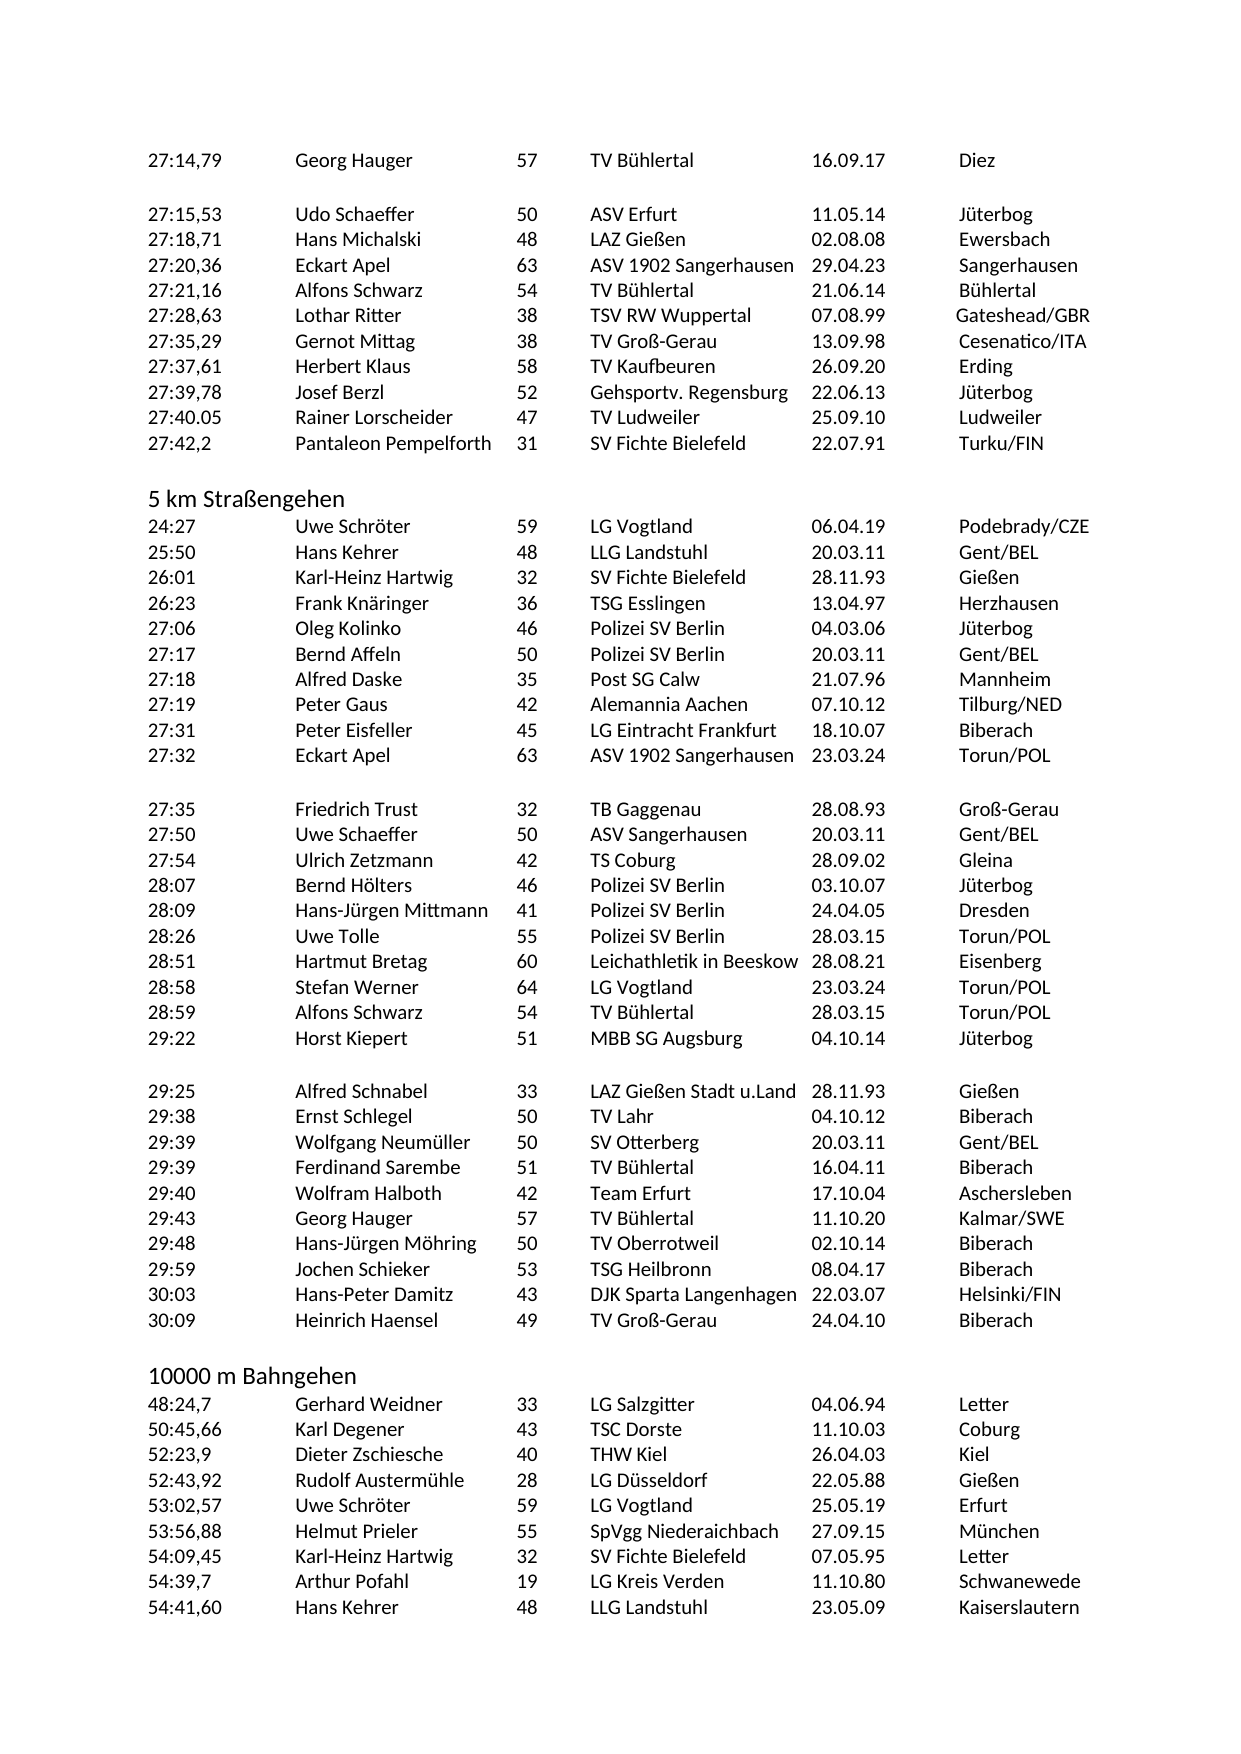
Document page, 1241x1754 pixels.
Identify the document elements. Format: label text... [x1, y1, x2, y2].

text 29:39 Ferdinand Sarembe 51 TV Bühlertal 16.04.11 Biberach [148, 1154, 1093, 1180]
text 27:37,61 Herbert Klaus 58 TV Kaufbeuren 26.09.20 Erding [148, 353, 1093, 379]
text 53:56,88 Helmut Prieler 55 SpVgg Niederaichbach 27.09.15 München [148, 1518, 1093, 1543]
text 27:42,2 Pantaleon Pempelforth 31 SV Fichte Bielefeld 22.07.91 Turku/FIN [148, 430, 1093, 455]
text 27:40.05 Rainer Lorscheider 47 TV Ludweiler 25.09.10 Ludweiler [148, 404, 1093, 430]
text 29:39 Wolfgang Neumüller 50 SV Otterberg 20.03.11 Gent/BEL [148, 1129, 1093, 1154]
text 52:23,9 Dieter Zschiesche 40 THW Kiel 26.04.03 Kiel [148, 1442, 1093, 1467]
text 27:14,79 Georg Hauger 57 TV Bühlertal 16.09.17 Diez [148, 148, 1093, 173]
text 28:26 Uwe Tolle 55 Polizei SV Berlin 28.03.15 Torun/POL [148, 923, 1093, 948]
text 24:27 Uwe Schröter 59 LG Vogtland 06.04.19 Podebrady/CZE [148, 514, 1093, 539]
text 27:35 Friedrich Trust 32 TB Gaggenau 28.08.93 Groß-Gerau [148, 796, 1093, 821]
text 5 km Straßengehen [148, 483, 1093, 514]
text 27:28,63 Lothar Ritter 38 TSV RW Wuppertal 07.08.99 Gateshead/GBR [148, 303, 1093, 328]
text 28:07 Bernd Hölters 46 Polizei SV Berlin 03.10.07 Jüterbog [148, 872, 1093, 898]
text 28:58 Stefan Werner 64 LG Vogtland 23.03.24 Torun/POL [148, 974, 1093, 999]
text 29:48 Hans-Jürgen Möhring 50 TV Oberrotweil 02.10.14 Biberach [148, 1231, 1093, 1256]
text 26:01 Karl-Heinz Hartwig 32 SV Fichte Bielefeld 28.11.93 Gießen [148, 564, 1093, 590]
text 29:40 Wolfram Halboth 42 Team Erfurt 17.10.04 Aschersleben [148, 1180, 1093, 1205]
text 27:06 Oleg Kolinko 46 Polizei SV Berlin 04.03.06 Jüterbog [148, 615, 1093, 641]
text 54:09,45 Karl-Heinz Hartwig 32 SV Fichte Bielefeld 07.05.95 Letter [148, 1543, 1093, 1569]
text 28:09 Hans-Jürgen Mittmann 41 Polizei SV Berlin 24.04.05 Dresden [148, 898, 1093, 923]
text 28:59 Alfons Schwarz 54 TV Bühlertal 28.03.15 Torun/POL [148, 999, 1093, 1025]
text 26:23 Frank Knäringer 36 TSG Esslingen 13.04.97 Herzhausen [148, 590, 1093, 615]
text 50:45,66 Karl Degener 43 TSC Dorste 11.10.03 Coburg [148, 1416, 1093, 1442]
text 29:25 Alfred Schnabel 33 LAZ Gießen Stadt u.Land 28.11.93 Gießen [148, 1078, 1093, 1103]
text 10000 m Bahngehen [148, 1360, 1093, 1391]
text 54:39,7 Arthur Pofahl 19 LG Kreis Verden 11.10.80 Schwanewede [148, 1569, 1093, 1594]
text 25:50 Hans Kehrer 48 LLG Landstuhl 20.03.11 Gent/BEL [148, 539, 1093, 564]
text 28:51 Hartmut Bretag 60 Leichathletik in Beeskow 28.08.21 Eisenberg [148, 948, 1093, 974]
text 52:43,92 Rudolf Austermühle 28 LG Düsseldorf 22.05.88 Gießen [148, 1467, 1093, 1492]
text 48:24,7 Gerhard Weidner 33 LG Salzgitter 04.06.94 Letter [148, 1391, 1093, 1416]
text 27:15,53 Udo Schaeffer 50 ASV Erfurt 11.05.14 Jüterbog [148, 201, 1093, 226]
text 27:18,71 Hans Michalski 48 LAZ Gießen 02.08.08 Ewersbach [148, 226, 1093, 252]
text 27:39,78 Josef Berzl 52 Gehsportv. Regensburg 22.06.13 Jüterbog [148, 379, 1093, 404]
text 29:43 Georg Hauger 57 TV Bühlertal 11.10.20 Kalmar/SWE [148, 1205, 1093, 1231]
text 27:18 Alfred Daske 35 Post SG Calw 21.07.96 Mannheim [148, 666, 1093, 692]
text 27:31 Peter Eisfeller 45 LG Eintracht Frankfurt 18.10.07 Biberach [148, 717, 1093, 742]
text 29:59 Jochen Schieker 53 TSG Heilbronn 08.04.17 Biberach [148, 1256, 1093, 1281]
text 27:50 Uwe Schaeffer 50 ASV Sangerhausen 20.03.11 Gent/BEL [148, 821, 1093, 847]
text 29:22 Horst Kiepert 51 MBB SG Augsburg 04.10.14 Jüterbog [148, 1025, 1093, 1050]
text 30:09 Heinrich Haensel 49 TV Groß-Gerau 24.04.10 Biberach [148, 1307, 1093, 1332]
text 27:54 Ulrich Zetzmann 42 TS Coburg 28.09.02 Gleina [148, 847, 1093, 872]
text 27:21,16 Alfons Schwarz 54 TV Bühlertal 21.06.14 Bühlertal [148, 277, 1093, 303]
text 27:20,36 Eckart Apel 63 ASV 1902 Sangerhausen 29.04.23 Sangerhausen [148, 252, 1093, 277]
text 27:35,29 Gernot Mittag 38 TV Groß-Gerau 13.09.98 Cesenatico/ITA [148, 328, 1093, 353]
text 27:19 Peter Gaus 42 Alemannia Aachen 07.10.12 Tilburg/NED [148, 692, 1093, 717]
text 29:38 Ernst Schlegel 50 TV Lahr 04.10.12 Biberach [148, 1103, 1093, 1129]
text 54:41,60 Hans Kehrer 48 LLG Landstuhl 23.05.09 Kaiserslautern [148, 1594, 1093, 1619]
text 27:17 Bernd Affeln 50 Polizei SV Berlin 20.03.11 Gent/BEL [148, 641, 1093, 666]
text 27:32 Eckart Apel 63 ASV 1902 Sangerhausen 23.03.24 Torun/POL [148, 742, 1093, 768]
text 53:02,57 Uwe Schröter 59 LG Vogtland 25.05.19 Erfurt [148, 1492, 1093, 1518]
text 30:03 Hans-Peter Damitz 43 DJK Sparta Langenhagen 22.03.07 Helsinki/FIN [148, 1281, 1093, 1307]
